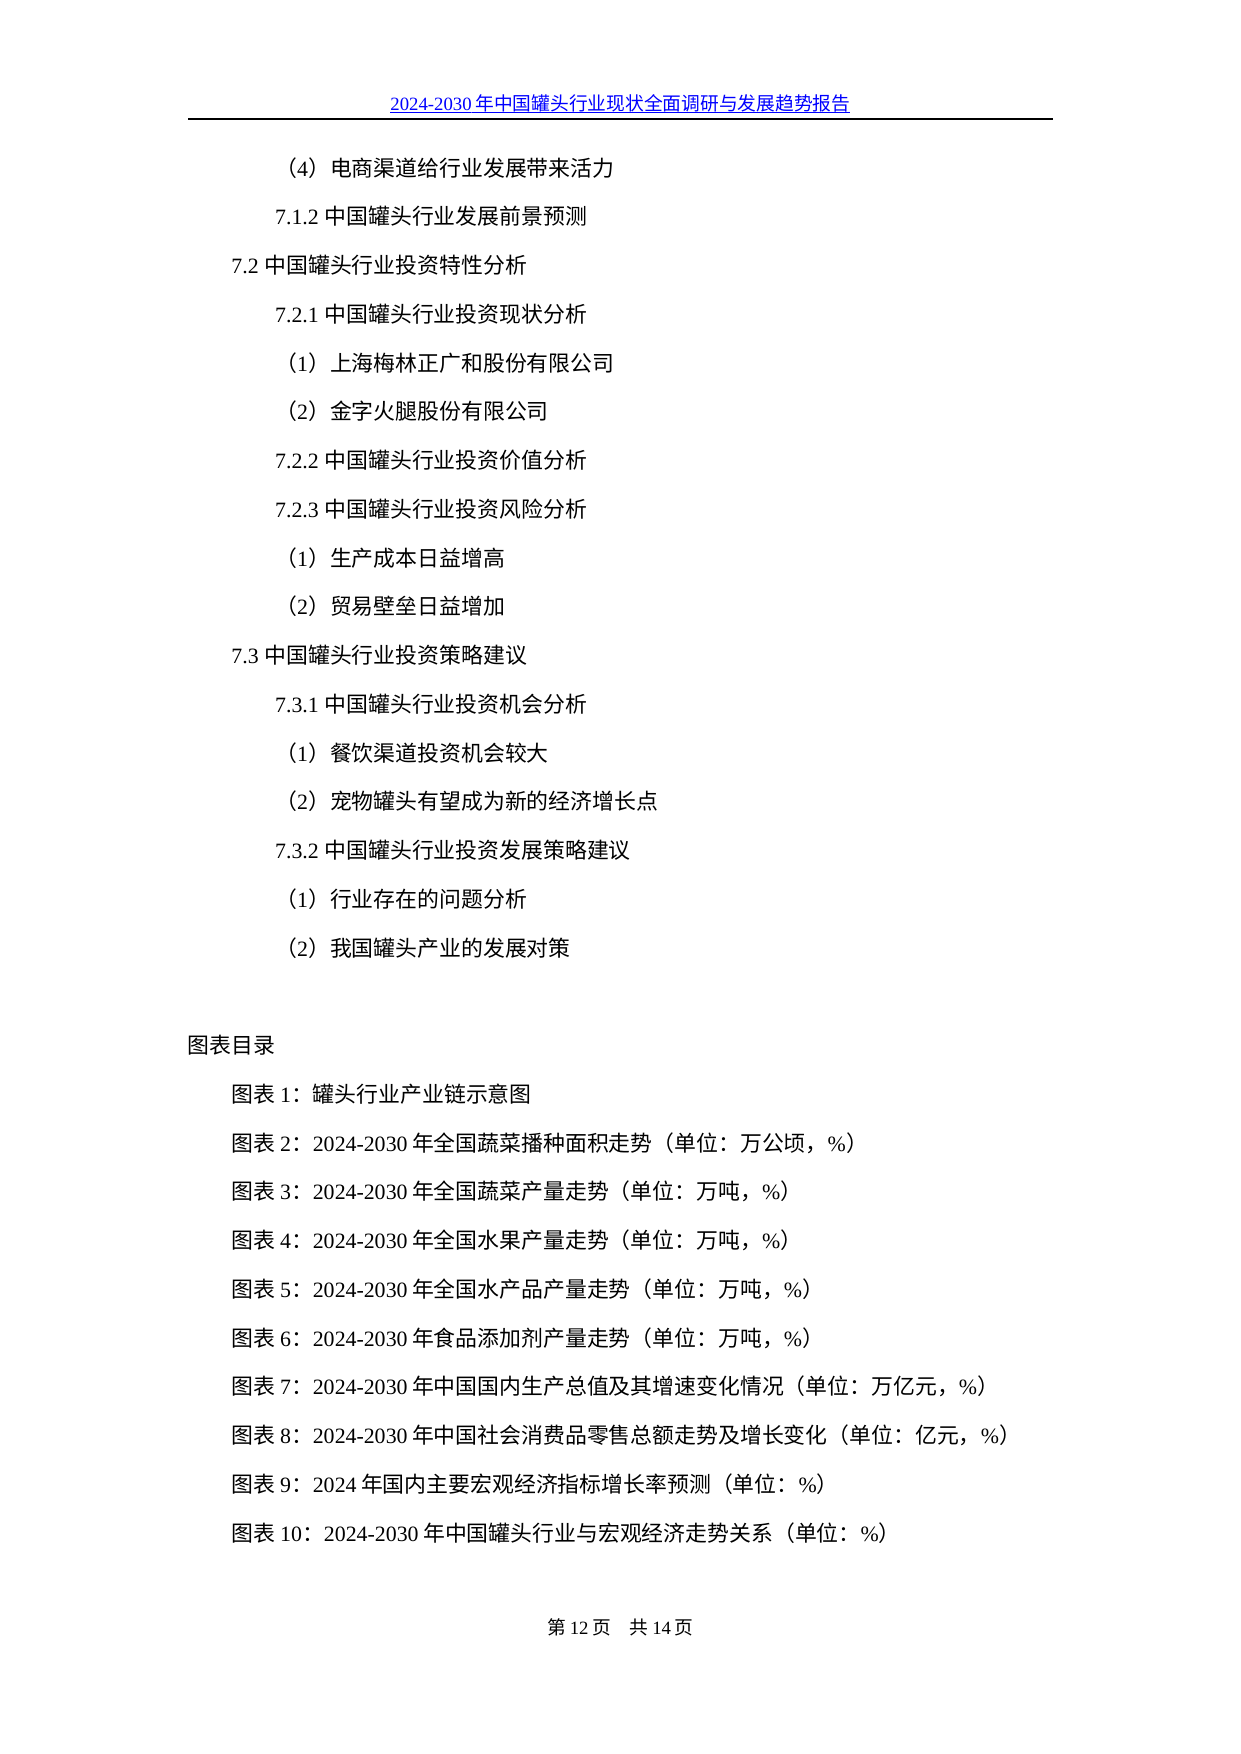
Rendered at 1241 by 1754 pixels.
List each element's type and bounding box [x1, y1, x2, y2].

text [187, 150, 1053, 1548]
